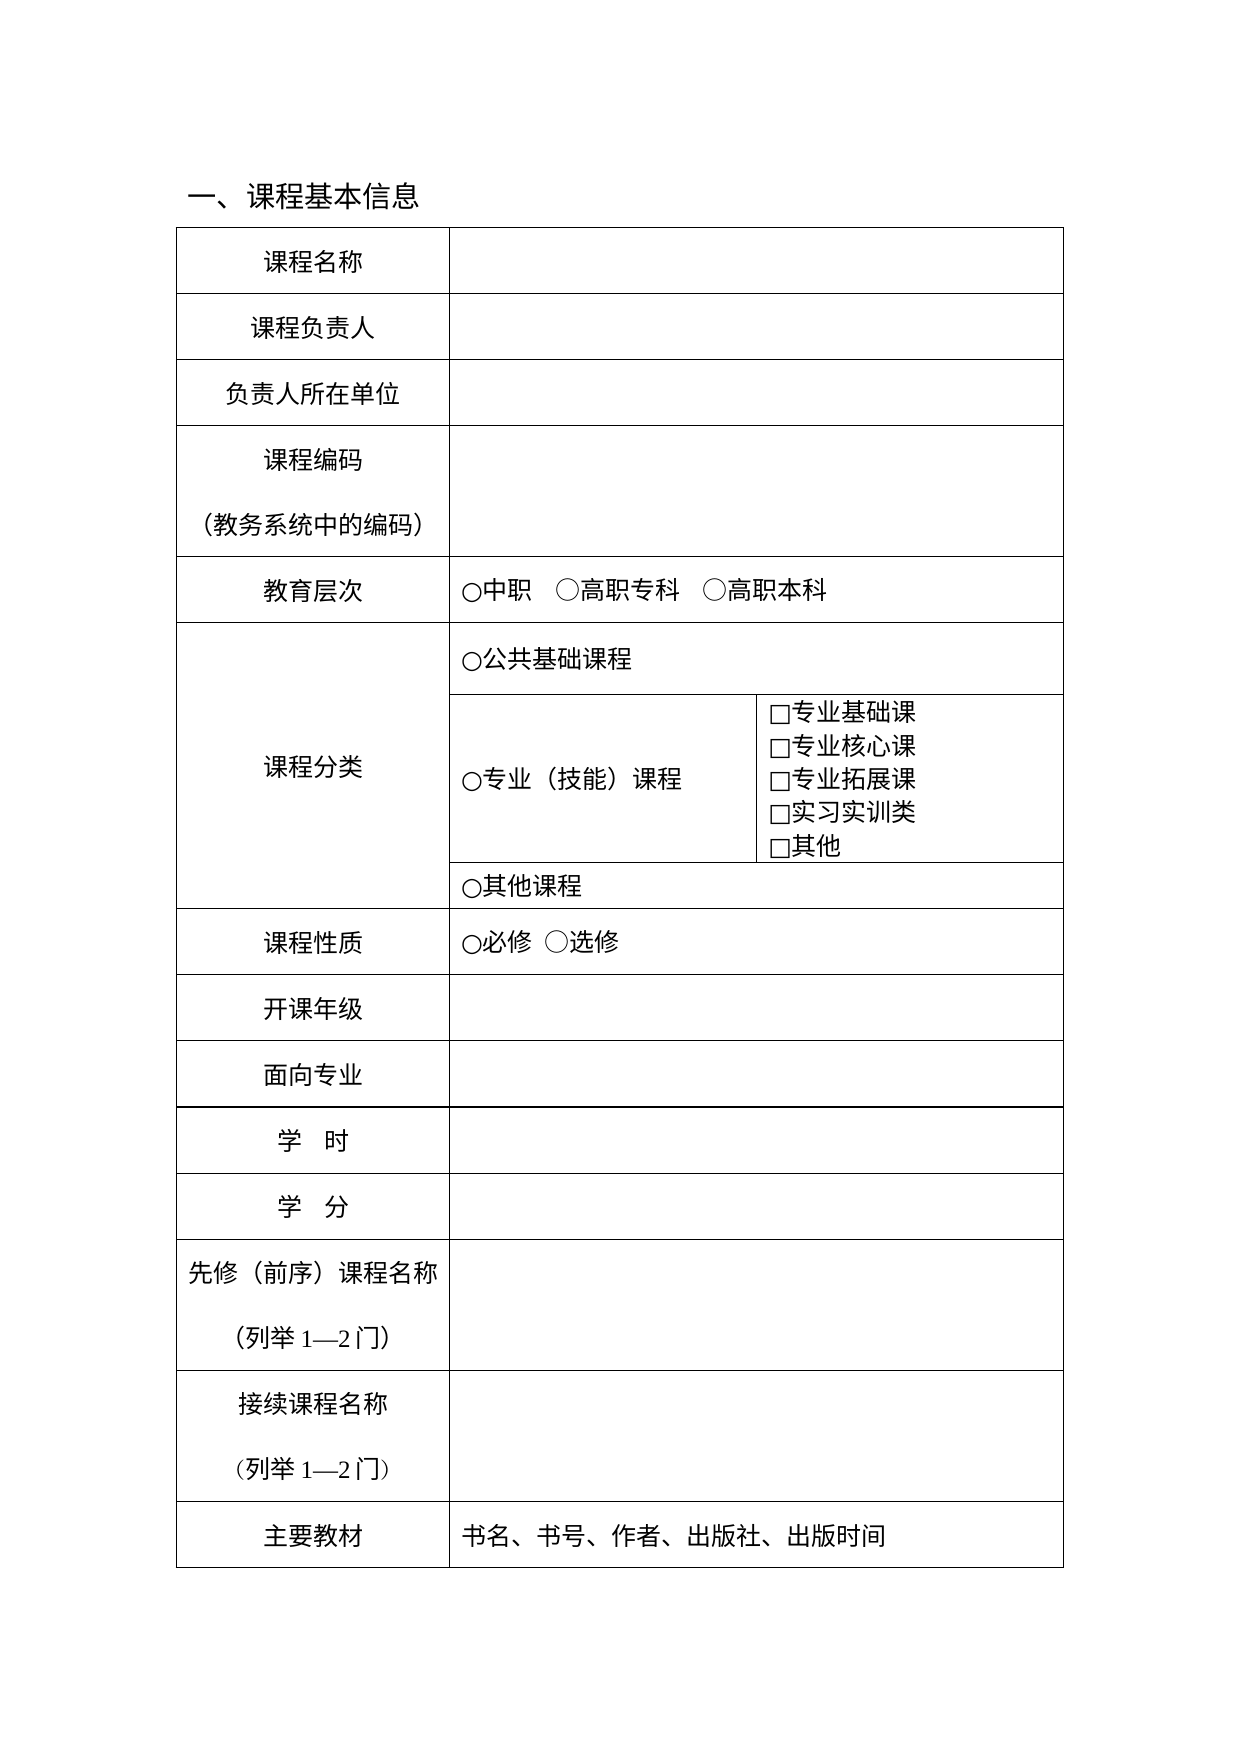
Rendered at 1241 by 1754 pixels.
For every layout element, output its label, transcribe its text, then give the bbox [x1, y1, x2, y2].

table_header 课程名称 [177, 228, 449, 293]
table_cell ○其他课程 [450, 863, 1063, 908]
table_cell 课程负责人 [177, 294, 449, 359]
table_cell 面向专业 [177, 1041, 449, 1106]
list 一、课程基本信息 [187, 162, 1053, 227]
table_cell [450, 294, 1063, 359]
table_cell 课程编码 （教务系统中的编码） [177, 426, 449, 556]
table_header [450, 228, 1063, 293]
table_cell □专业基础课 □专业核心课 □专业拓展课 □实习实训类 □其他 [757, 695, 1063, 862]
table_cell 课程性质 [177, 909, 449, 974]
table_cell ○必修 ○选修 [450, 909, 1063, 974]
table_cell 课程分类 [177, 623, 449, 908]
table_cell 学 分 [177, 1174, 449, 1238]
table_cell [450, 1371, 1063, 1501]
table_cell 接续课程名称 （列举1—2门） [177, 1371, 449, 1501]
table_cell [450, 1502, 1063, 1567]
table_cell [450, 1108, 1063, 1172]
table_cell 开课年级 [177, 975, 449, 1040]
table_cell 主要教材 [177, 1502, 449, 1567]
table_cell 先修（前序）课程名称（列举1—2门） [177, 1240, 449, 1369]
table_cell ○公共基础课程 [450, 623, 1063, 694]
table_cell 学 时 [177, 1108, 449, 1172]
table_cell [450, 1240, 1063, 1369]
table_cell ○中职 ○高职专科 ○高职本科 [450, 557, 1063, 622]
table_cell [450, 360, 1063, 425]
table_cell [450, 1174, 1063, 1238]
table_cell [450, 426, 1063, 556]
table_cell 负责人所在单位 [177, 360, 449, 425]
table_cell [450, 1041, 1063, 1106]
table_cell ○专业（技能）课程 [450, 695, 756, 862]
table_cell 教育层次 [177, 557, 449, 622]
table_cell [450, 975, 1063, 1040]
